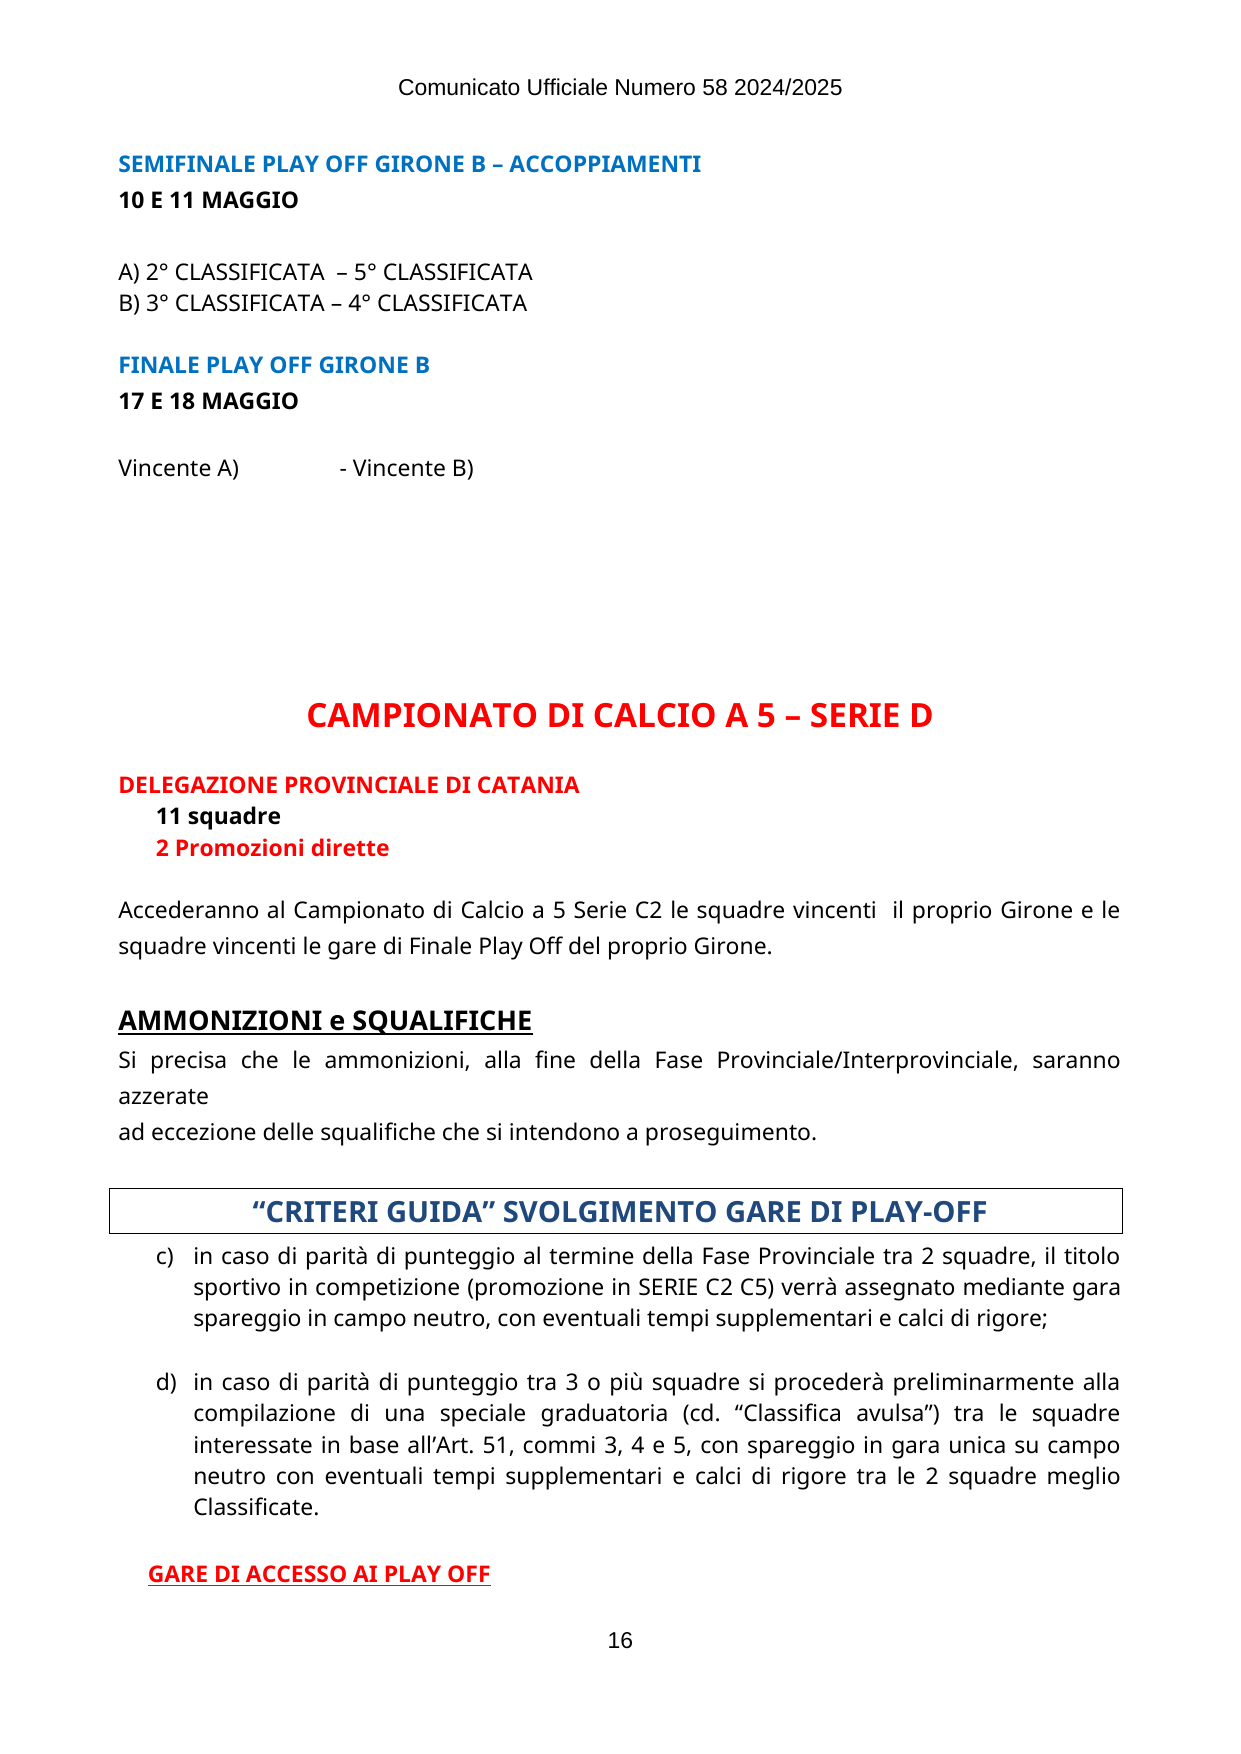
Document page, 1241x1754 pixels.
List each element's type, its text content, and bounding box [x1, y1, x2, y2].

list 11 squadre [118, 800, 1122, 831]
text ad eccezione delle squalifiche che si intendono a proseguimento. [118, 1116, 1122, 1147]
text B) 3° CLASSIFICATA – 4° CLASSIFICATA [118, 287, 1122, 318]
text Vincente A) - Vincente B) [118, 452, 1122, 483]
text AMMONIZIONI e SQUALIFICHE [118, 1002, 1122, 1039]
text A) 2° CLASSIFICATA – 5° CLASSIFICATA [118, 255, 1122, 287]
text “CRITERI GUIDA” SVOLGIMENTO GARE DI PLAY-OFF [110, 1189, 1122, 1233]
text FINALE PLAY OFF GIRONE B [118, 349, 1122, 380]
text SEMIFINALE PLAY OFF GIRONE B – ACCOPPIAMENTI [118, 148, 1122, 179]
text Si precisa che le ammonizioni, alla fine della Fase Provinciale/Interprovinciale, saranno azzerate [118, 1044, 1122, 1111]
text CAMPIONATO DI CALCIO A 5 – SERIE D [118, 692, 1122, 738]
text 17 E 18 MAGGIO [118, 385, 1122, 416]
text GARE DI ACCESSO AI PLAY OFF [118, 1558, 1122, 1589]
text 2 Promozioni dirette [118, 831, 1122, 863]
list in caso di parità di punteggio tra 3 o più squadre si procederà preliminarmente alla compilazione di una speciale graduatoria (cd. “Classifica avulsa”) tra le squadre interessate in base all’Art. 51, commi 3, 4 e 5, con spareggio in gara unica su campo neutro con eventuali tempi supplementari e calci di rigore tra le 2 squadre meglio Classificate. [156, 1366, 1122, 1522]
text 10 E 11 MAGGIO [118, 183, 1122, 215]
list in caso di parità di punteggio al termine della Fase Provinciale tra 2 squadre, il titolo sportivo in competizione (promozione in SERIE C2 C5) verrà assegnato mediante gara spareggio in campo neutro, con eventuali tempi supplementari e calci di rigore; [156, 1240, 1122, 1333]
text DELEGAZIONE PROVINCIALE DI CATANIA [118, 769, 1122, 800]
text Accederanno al Campionato di Calcio a 5 Serie C2 le squadre vincenti il proprio Girone e le squadre vincenti le gare di Finale Play Off del proprio Girone. [118, 894, 1122, 961]
